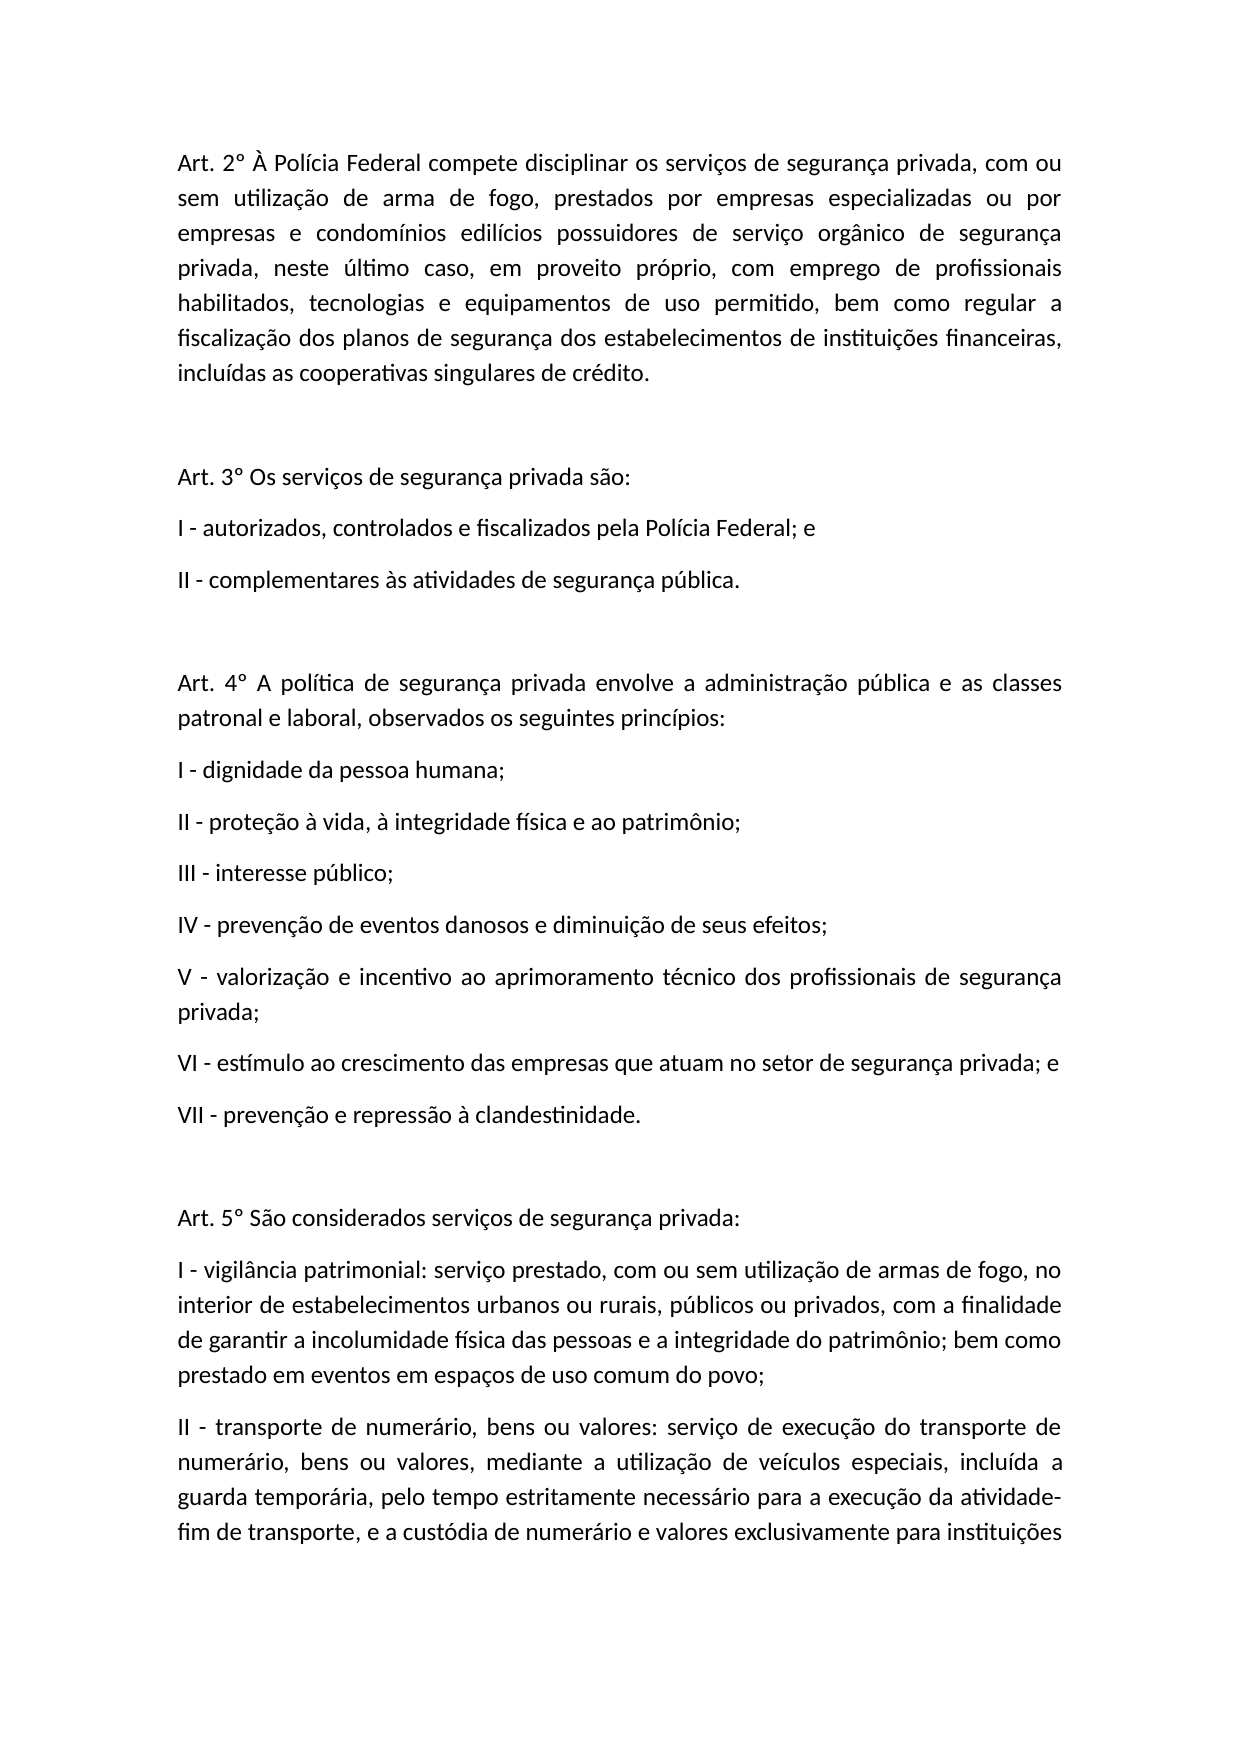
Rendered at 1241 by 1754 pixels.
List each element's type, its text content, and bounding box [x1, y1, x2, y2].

text Art. 2º À Polícia Federal compete disciplinar os serviços de segurança privada, com ou sem utilização de arma de fogo, prestados por empresas especializadas ou por empresas e condomínios edilícios possuidores de serviço orgânico de segurança privada, neste último caso, em proveito próprio, com emprego de profissionais habilitados, tecnologias e equipamentos de uso permitido, bem como regular a fiscalização dos planos de segurança dos estabelecimentos de instituições financeiras, incluídas as cooperativas singulares de crédito. [177, 148, 1063, 388]
text Art. 5º São considerados serviços de segurança privada: [177, 1203, 1063, 1233]
text III - interesse público; [177, 858, 1063, 888]
text V - valorização e incentivo ao aprimoramento técnico dos profissionais de segurança privada; [177, 961, 1063, 1026]
text VII - prevenção e repressão à clandestinidade. [177, 1099, 1063, 1130]
text II - proteção à vida, à integridade física e ao patrimônio; [177, 806, 1063, 836]
text II - complementares às atividades de segurança pública. [177, 564, 1063, 595]
text VI - estímulo ao crescimento das empresas que atuam no setor de segurança privada; e [177, 1048, 1063, 1078]
text Art. 4º A política de segurança privada envolve a administração pública e as classes patronal e laboral, observados os seguintes princípios: [177, 668, 1063, 733]
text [177, 1511, 1063, 1546]
text I - dignidade da pessoa humana; [177, 754, 1063, 785]
text IV - prevenção de eventos danosos e diminuição de seus efeitos; [177, 909, 1063, 940]
text I - vigilância patrimonial: serviço prestado, com ou sem utilização de armas de fogo, no interior de estabelecimentos urbanos ou rurais, públicos ou privados, com a finalidade de garantir a incolumidade física das pessoas e a integridade do patrimônio; bem como prestado em eventos em espaços de uso comum do povo; [177, 1254, 1063, 1390]
text Art. 3º Os serviços de segurança privada são: [177, 461, 1063, 491]
text I - autorizados, controlados e fiscalizados pela Polícia Federal; e [177, 513, 1063, 543]
